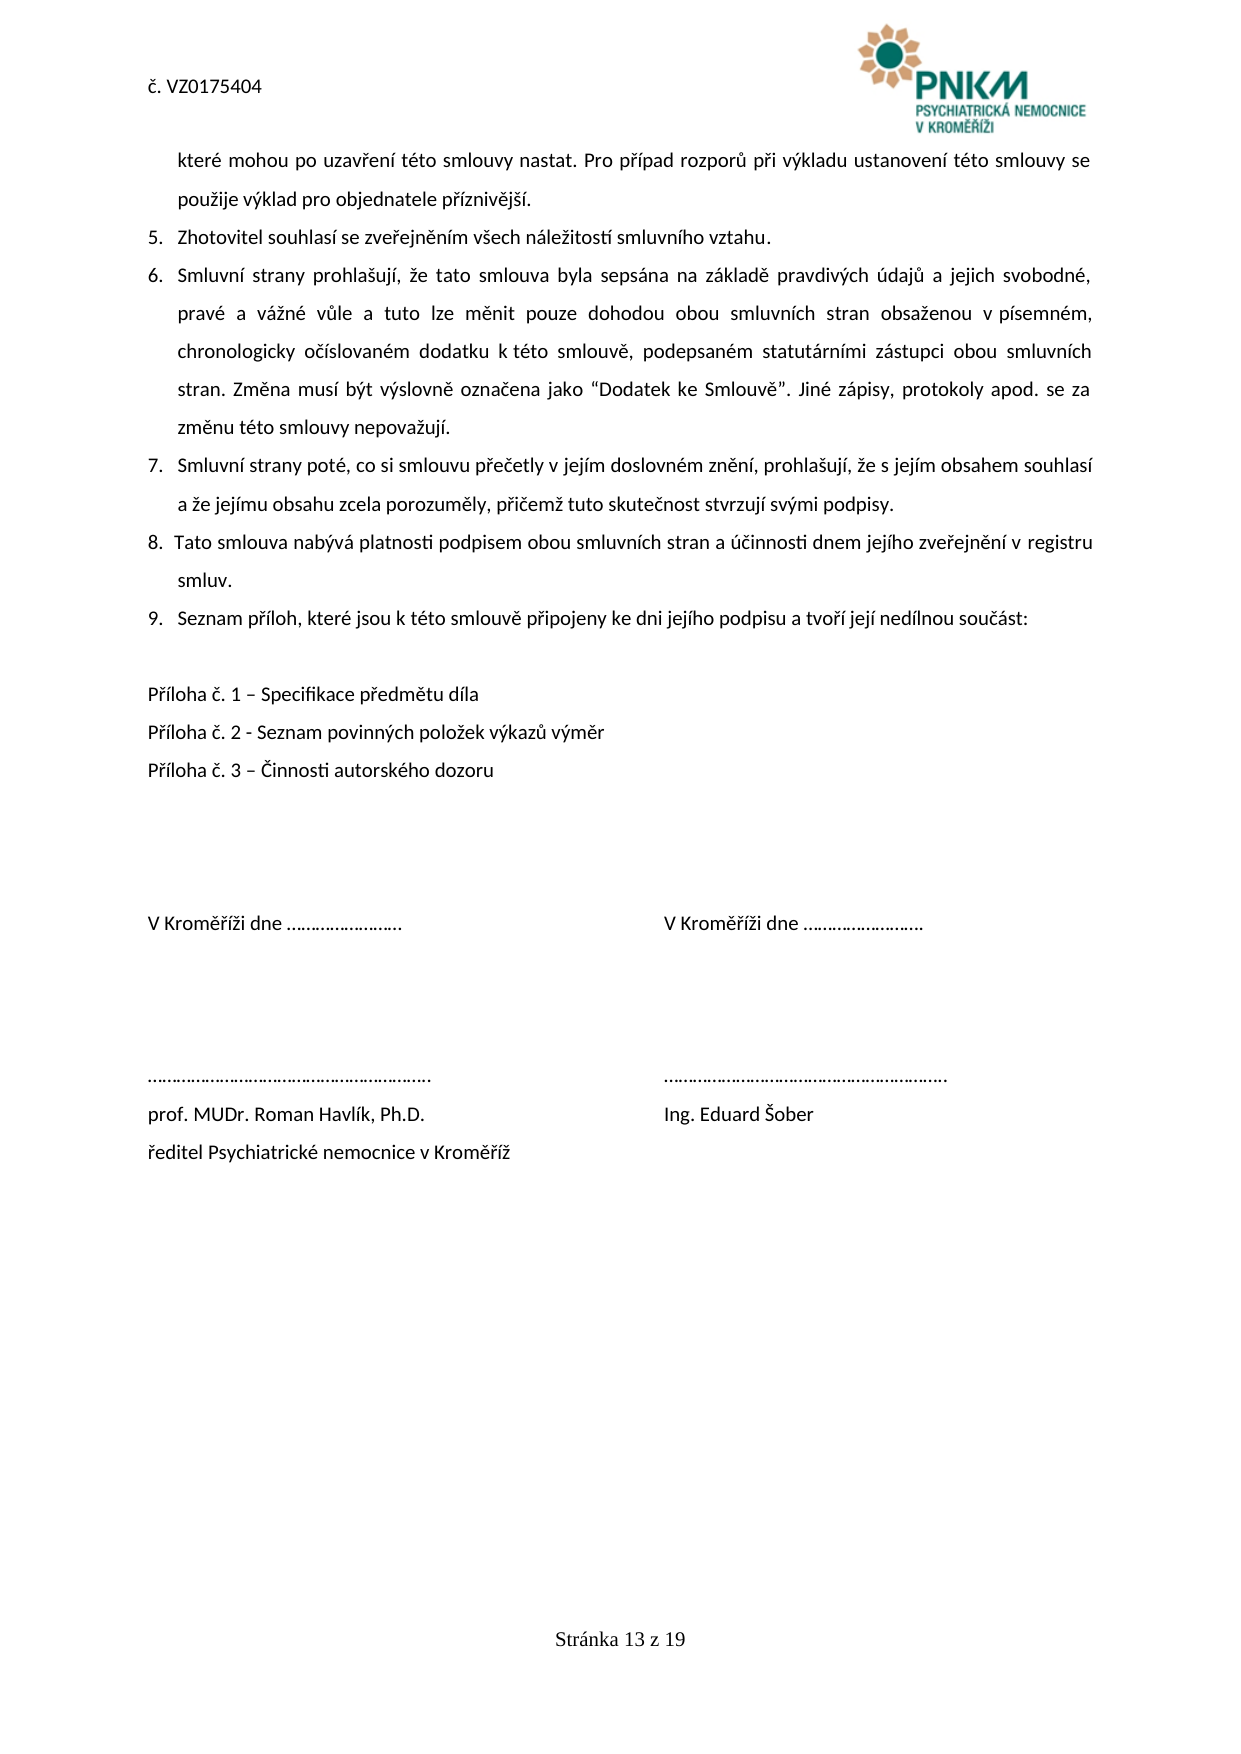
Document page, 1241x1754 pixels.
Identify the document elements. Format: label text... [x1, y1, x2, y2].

text prof. MUDr. Roman Havlík, Ph.D. [148, 1101, 1093, 1126]
text 8. Tato smlouva nabývá platnosti podpisem obou smluvních stran a účinnosti dnem jejího zveřejnění v registru smluv. [148, 529, 1093, 592]
list 6. Smluvní strany prohlašují, že tato smlouva byla sepsána na základě pravdivých údajů a jejich svobodné, pravé a vážné vůle a tuto lze měnit pouze dohodou obou smluvních stran obsaženou v písemném, chronologicky očíslovaném dodatku k této smlouvě, podepsaném statutárními zástupci obou smluvních stran. Změna musí být výslovně označena jako “Dodatek ke Smlouvě”. Jiné zápisy, protokoly apod. se za změnu této smlouvy nepovažují. [148, 262, 1093, 440]
picture [853, 19, 1087, 135]
text Příloha č. 3 – Činnosti autorského dozoru [148, 758, 1093, 783]
text 5. Zhotovitel souhlasí se zveřejněním všech náležitostí smluvního vztahu. [148, 224, 1093, 249]
text V Kroměříži dne …………………… V dne [148, 910, 1093, 936]
text ………………………………………………….. ………………………………………………….. [148, 1063, 1093, 1088]
text 9. Seznam příloh, které jsou k této smlouvě připojeny ke dni jejího podpisu a tvoří její nedílnou součást: [148, 605, 1093, 631]
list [148, 148, 1093, 211]
text Příloha č. 1 – Specifikace předmětu díla [148, 681, 1093, 707]
text ředitel Psychiatrické nemocnice v Kroměříž [148, 1139, 1093, 1164]
text Příloha č. 2 - Seznam povinných položek výkazů výměr [148, 719, 1093, 745]
list 7. Smluvní strany poté, co si smlouvu přečetly v jejím doslovném znění, prohlašují, že s jejím obsahem souhlasí a že jejímu obsahu zcela porozuměly, přičemž tuto skutečnost stvrzují svými podpisy. [148, 453, 1093, 516]
